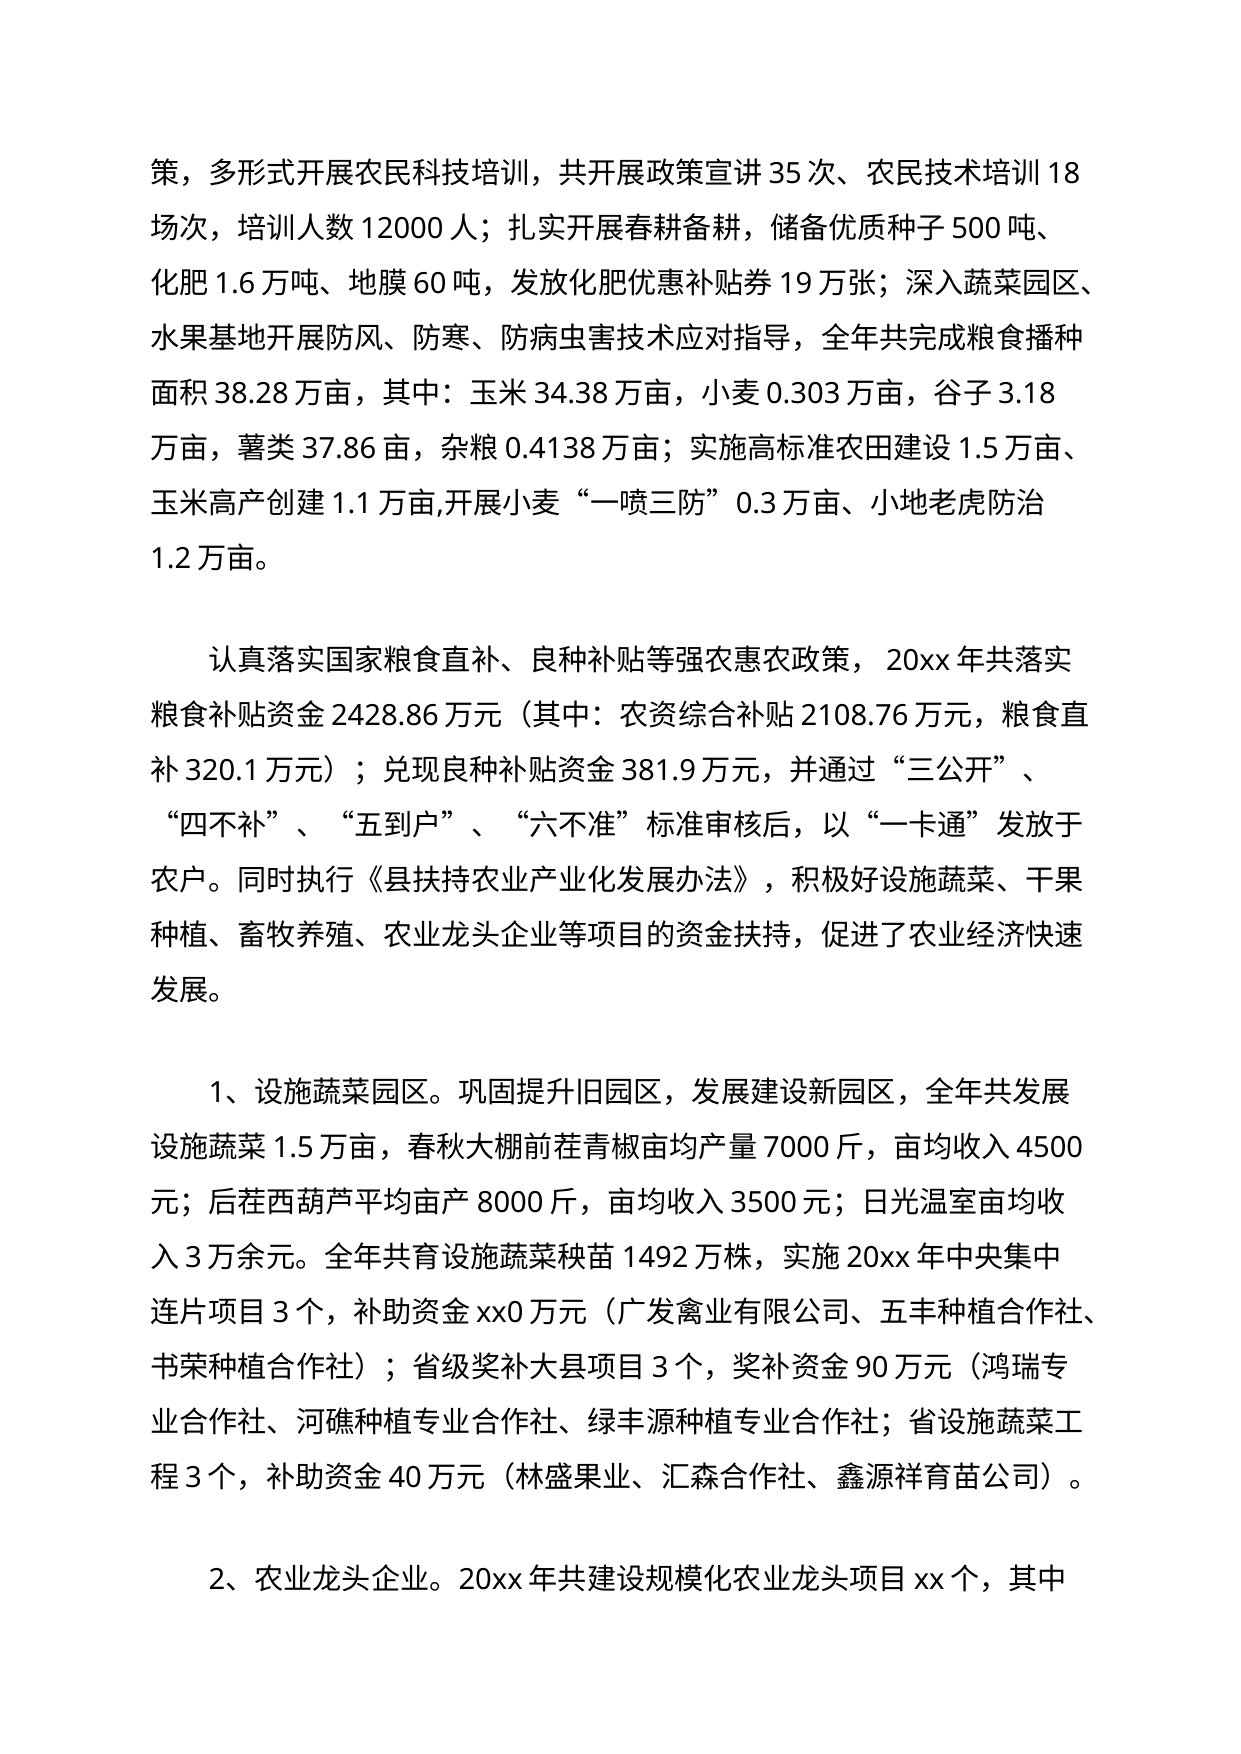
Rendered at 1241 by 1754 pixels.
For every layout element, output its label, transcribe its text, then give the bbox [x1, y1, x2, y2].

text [150, 1555, 1090, 1598]
text 认真落实国家粮食直补、良种补贴等强农惠农政策， 20xx年共落实粮食补贴资金2428.86万元（其中：农资综合补贴2108.76万元，粮食直补320.1万元）；兑现良种补贴资金381.9万元，并通过“三公开”、“四不补”、“五到户”、“六不准”标准审核后，以“一卡通”发放于农户。同时执行《县扶持农业产业化发展办法》，积极好设施蔬菜、干果种植、畜牧养殖、农业龙头企业等项目的资金扶持，促进了农业经济快速发展。 [150, 637, 1090, 1009]
text 1、设施蔬菜园区。巩固提升旧园区，发展建设新园区，全年共发展设施蔬菜1.5万亩，春秋大棚前茬青椒亩均产量7000斤，亩均收入4500元；后茬西葫芦平均亩产8000斤，亩均收入3500元；日光温室亩均收入3万余元。全年共育设施蔬菜秧苗1492万株，实施20xx年中央集中连片项目3个，补助资金xx0万元（广发禽业有限公司、五丰种植合作社、书荣种植合作社）；省级奖补大县项目3个，奖补资金90万元（鸿瑞专业合作社、河礁种植专业合作社、绿丰源种植专业合作社；省设施蔬菜工程3个，补助资金40万元（林盛果业、汇森合作社、鑫源祥育苗公司）。 [150, 1068, 1090, 1496]
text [150, 150, 1090, 577]
